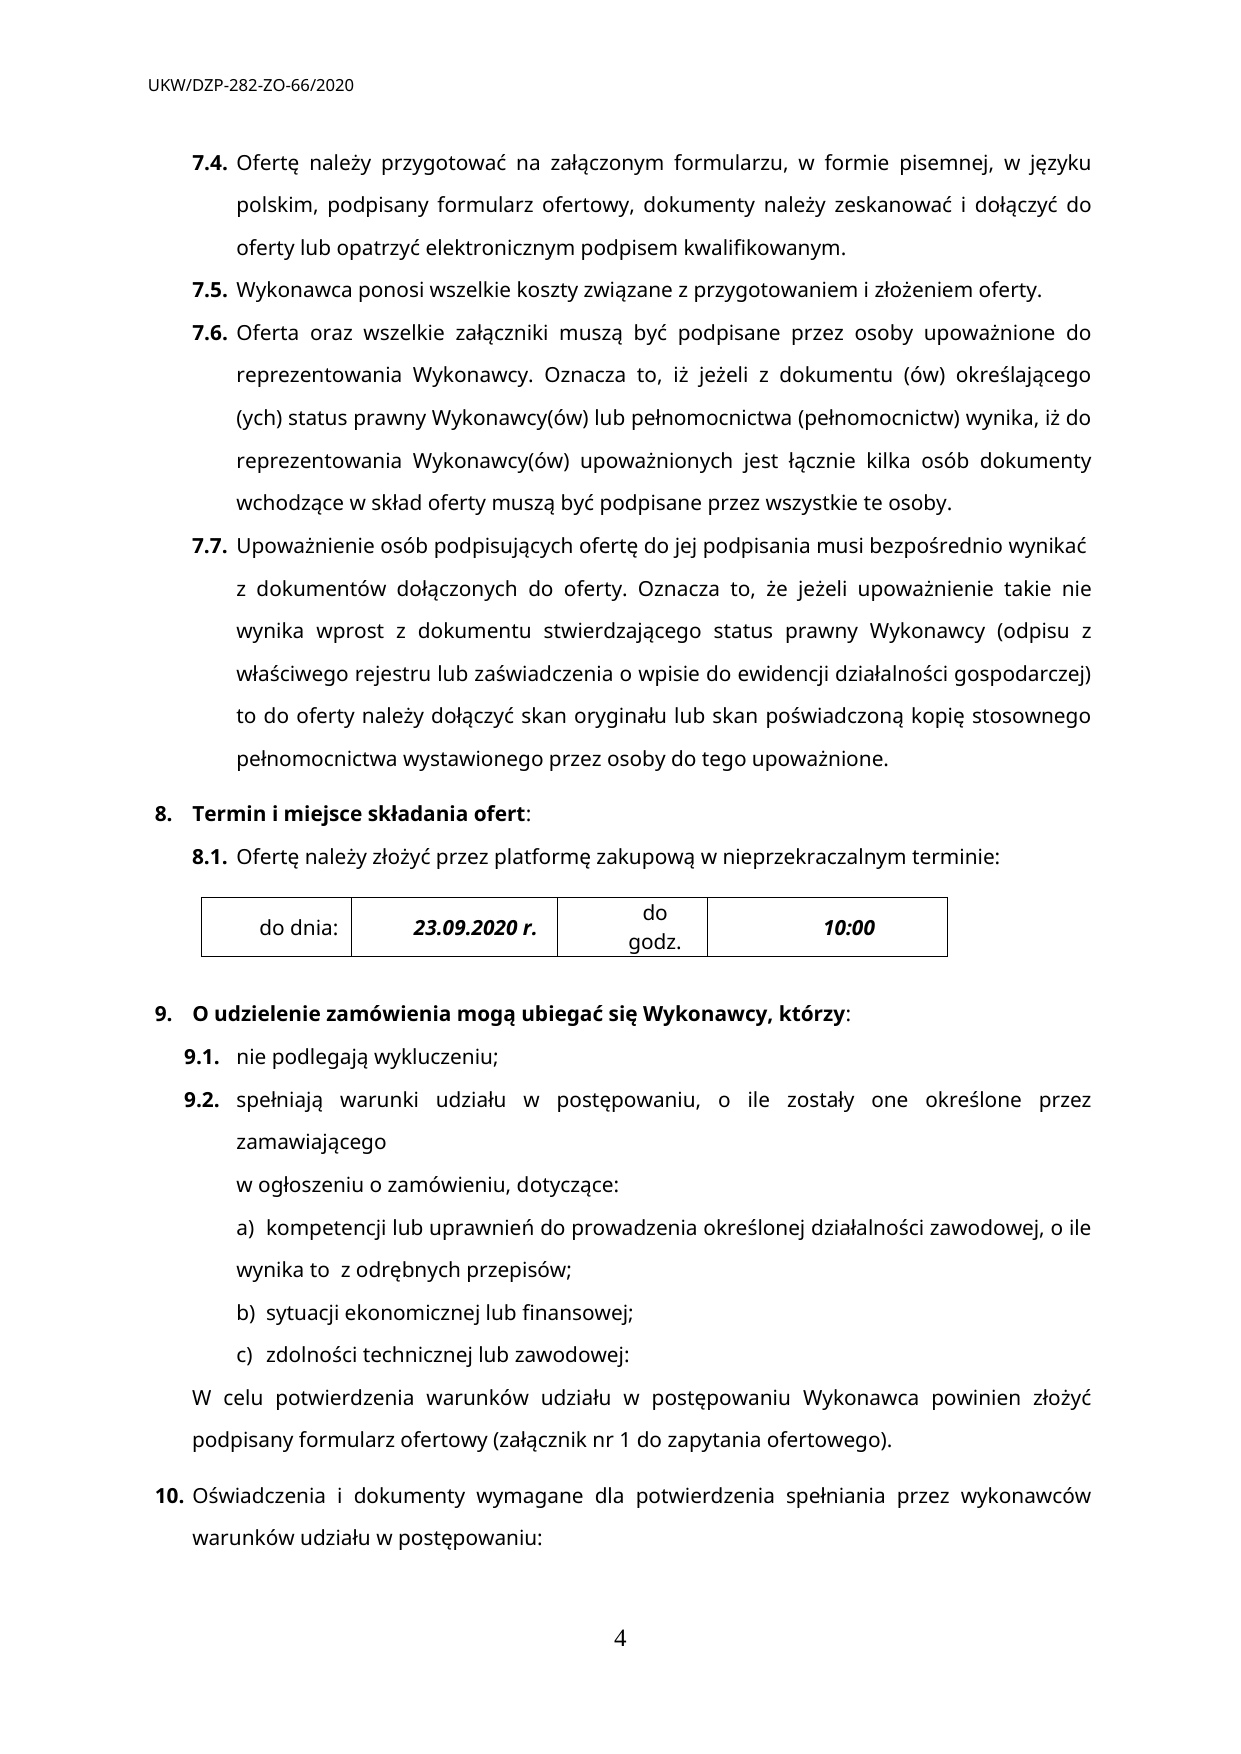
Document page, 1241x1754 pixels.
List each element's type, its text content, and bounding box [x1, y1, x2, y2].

list Oferta oraz wszelkie załączniki muszą być podpisane przez osoby upoważnione do reprezentowania Wykonawcy. Oznacza to, iż jeżeli z dokumentu (ów) określającego (ych) status prawny Wykonawcy(ów) lub pełnomocnictwa (pełnomocnictw) wynika, iż do reprezentowania Wykonawcy(ów) upoważnionych jest łącznie kilka osób dokumenty wchodzące w skład oferty muszą być podpisane przez wszystkie te osoby. [192, 318, 1093, 517]
list sytuacji ekonomicznej lub finansowej; [236, 1298, 1093, 1326]
table_header 10:00 [708, 898, 947, 956]
list O udzielenie zamówienia mogą ubiegać się Wykonawcy, którzy: [154, 999, 1093, 1028]
list Oświadczenia i dokumenty wymagane dla potwierdzenia spełniania przez wykonawców warunków udziału w postępowaniu: [154, 1481, 1093, 1552]
text W celu potwierdzenia warunków udziału w postępowaniu Wykonawca powinien złożyć podpisany formularz ofertowy (załącznik nr 1 do zapytania ofertowego). [192, 1383, 1093, 1454]
table_header do dnia: [202, 898, 351, 956]
list spełniają warunki udziału w postępowaniu, o ile zostały one określone przez zamawiającego w ogłoszeniu o zamówieniu, dotyczące: [184, 1085, 1093, 1198]
list Upoważnienie osób podpisujących ofertę do jej podpisania musi bezpośrednio wynikać z dokumentów dołączonych do oferty. Oznacza to, że jeżeli upoważnienie takie nie wynika wprost z dokumentu stwierdzającego status prawny Wykonawcy (odpisu z właściwego rejestru lub zaświadczenia o wpisie do ewidencji działalności gospodarczej) to do oferty należy dołączyć skan oryginału lub skan poświadczoną kopię stosownego pełnomocnictwa wystawionego przez osoby do tego upoważnione. [192, 531, 1093, 772]
list nie podlegają wykluczeniu; [184, 1042, 1093, 1071]
list Ofertę należy przygotować na załączonym formularzu, w formie pisemnej, w języku polskim, podpisany formularz ofertowy, dokumenty należy zeskanować i dołączyć do oferty lub opatrzyć elektronicznym podpisem kwalifikowanym. [192, 148, 1093, 261]
table_header 23.09.2020 r. [352, 898, 557, 956]
list Wykonawca ponosi wszelkie koszty związane z przygotowaniem i złożeniem oferty. [192, 275, 1093, 304]
list Termin i miejsce składania ofert: [154, 799, 1093, 828]
list Ofertę należy złożyć przez platformę zakupową w nieprzekraczalnym terminie: [192, 842, 1093, 870]
list zdolności technicznej lub zawodowej: [236, 1340, 1093, 1369]
table_header do godz. [558, 898, 707, 956]
list kompetencji lub uprawnień do prowadzenia określonej działalności zawodowej, o ile wynika to z odrębnych przepisów; [236, 1213, 1093, 1284]
